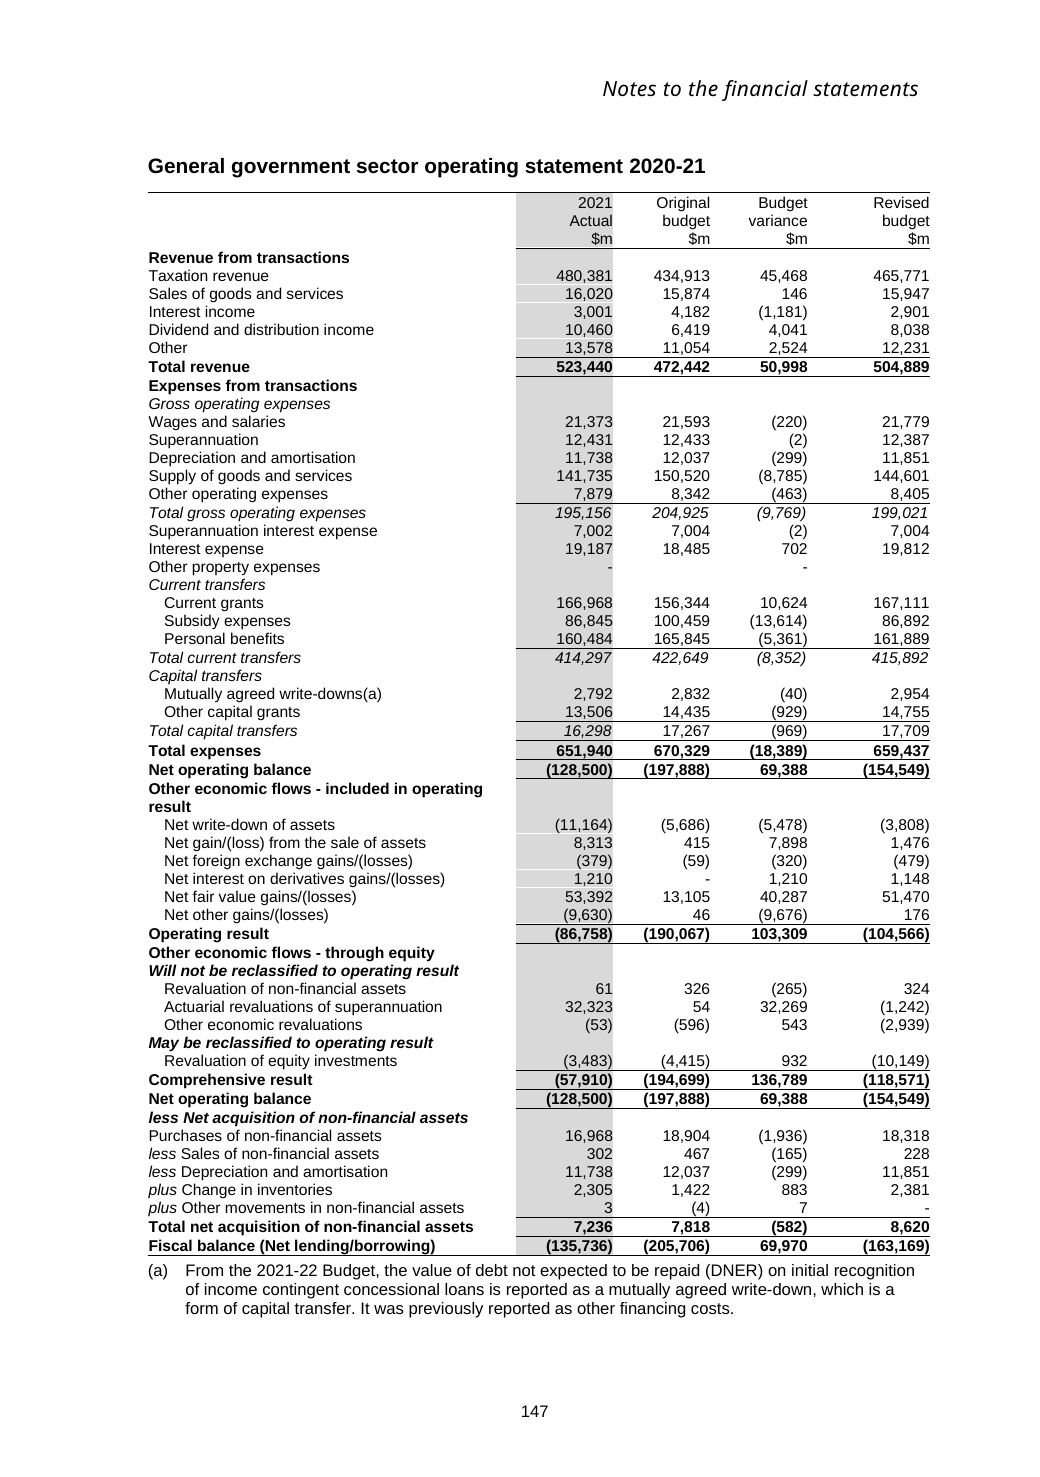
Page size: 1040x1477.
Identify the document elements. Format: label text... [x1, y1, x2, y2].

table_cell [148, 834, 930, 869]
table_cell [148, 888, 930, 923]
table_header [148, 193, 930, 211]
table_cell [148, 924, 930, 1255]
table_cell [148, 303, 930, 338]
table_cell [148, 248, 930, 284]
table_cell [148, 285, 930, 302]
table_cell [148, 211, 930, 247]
subtitle General government sector operating statement 2020-21 [148, 154, 921, 178]
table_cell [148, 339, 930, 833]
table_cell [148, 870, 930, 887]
list From the 2021-22 Budget, the value of debt not expected to be repaid (DNER) on initial recognition of income contingent concessional loans is reported as a mutually agreed write-down, which is a form of capital transfer. It was previously reported as other financing costs. [148, 1260, 921, 1318]
